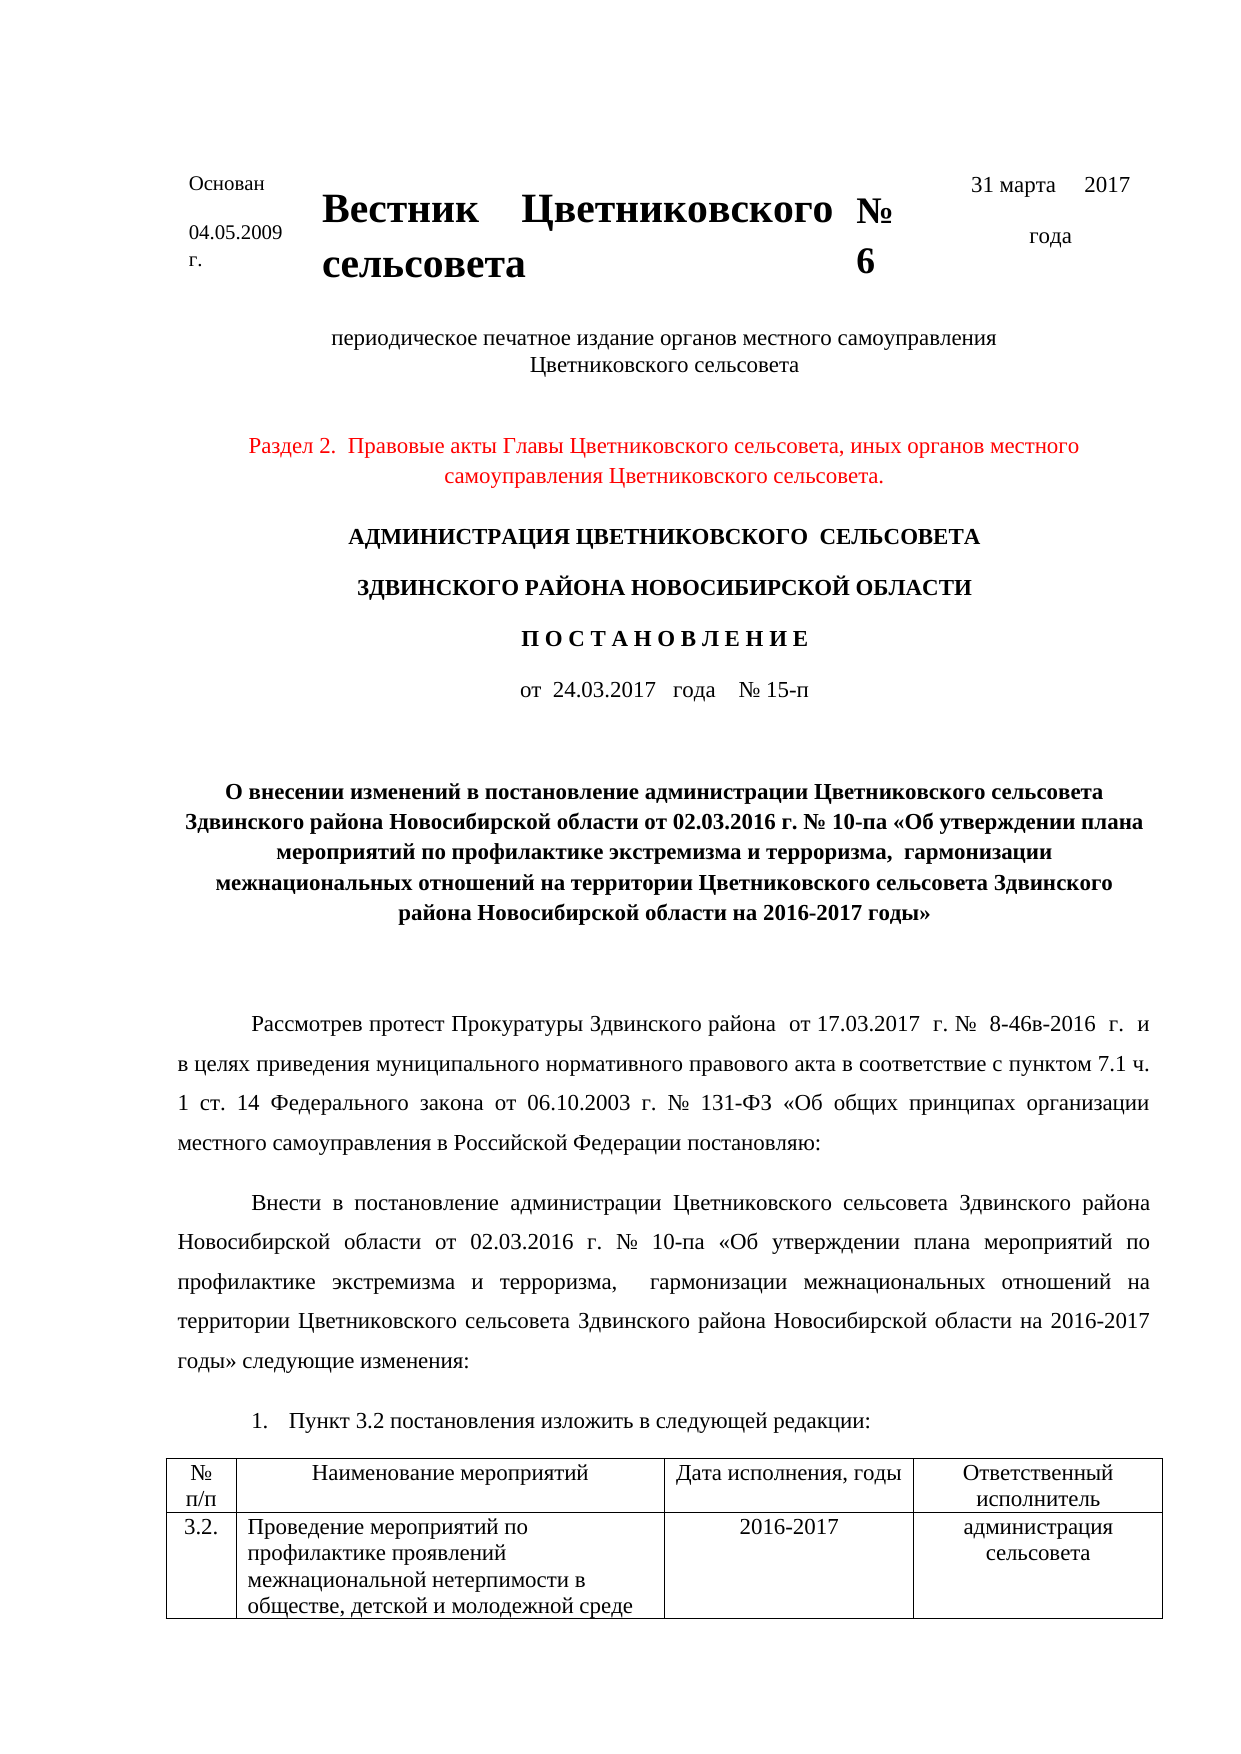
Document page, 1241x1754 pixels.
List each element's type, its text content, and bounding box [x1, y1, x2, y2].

list Пункт 3.2 постановления изложить в следующей редакции: [251, 1407, 1152, 1433]
table_header Дата исполнения, годы [665, 1459, 913, 1512]
table_header Наименование мероприятий [237, 1459, 664, 1512]
table_header 31 марта 2017 года [927, 171, 1174, 324]
text от 24.03.2017 года № 15-п [177, 676, 1152, 702]
table_header Ответственный исполнитель [914, 1459, 1162, 1512]
text Цветниковского сельсовета [177, 351, 1152, 377]
text ЗДВИНСКОГО РАЙОНА НОВОСИБИРСКОЙ ОБЛАСТИ [177, 574, 1152, 600]
text Внести в постановление администрации Цветниковского сельсовета Здвинского района Новосибирской области от 02.03.2016 г. № 10-па «Об утверждении плана мероприятий по профилактике экстремизма и терроризма, гармонизации межнациональных отношений на территории Цветниковского сельсовета Здвинского района Новосибирской области на 2016-2017 годы» следующие изменения: [177, 1189, 1152, 1373]
table_cell 3.2. [167, 1513, 236, 1618]
text АДМИНИСТРАЦИЯ ЦВЕТНИКОВСКОГО СЕЛЬСОВЕТА [177, 523, 1152, 549]
text П О С Т А Н О В Л Е Н И Е [177, 625, 1152, 651]
table_header Вестник Цветниковского сельсовета [311, 171, 845, 324]
table_header Основан 04.05.2009 г. [177, 171, 311, 324]
table_cell администрация сельсовета [914, 1513, 1162, 1618]
text Рассмотрев протест Прокуратуры Здвинского района от 17.03.2017 г. № 8-46в-2016 г. и в целях приведения муниципального нормативного правового акта в соответствие с пунктом 7.1 ч. 1 ст. 14 Федерального закона от 06.10.2003 г. № 131-ФЗ «Об общих принципах организации местного самоуправления в Российской Федерации постановляю: [177, 1010, 1152, 1155]
text Раздел 2. Правовые акты Главы Цветниковского сельсовета, иных органов местного самоуправления Цветниковского сельсовета. [177, 432, 1152, 489]
table_header № 6 [845, 171, 927, 324]
table_header № п/п [167, 1459, 236, 1512]
text О внесении изменений в постановление администрации Цветниковского сельсовета Здвинского района Новосибирской области от 02.03.2016 г. № 10-па «Об утверждении плана мероприятий по профилактике экстремизма и терроризма, гармонизации межнациональных отношений на территории Цветниковского сельсовета Здвинского района Новосибирской области на 2016-2017 годы» [177, 778, 1152, 925]
table_cell 2016-2017 [665, 1513, 913, 1618]
table_cell Проведение мероприятий по профилактике проявлений межнациональной нетерпимости в обществе, детской и молодежной среде [237, 1513, 664, 1618]
text периодическое печатное издание органов местного самоуправления [177, 324, 1152, 351]
